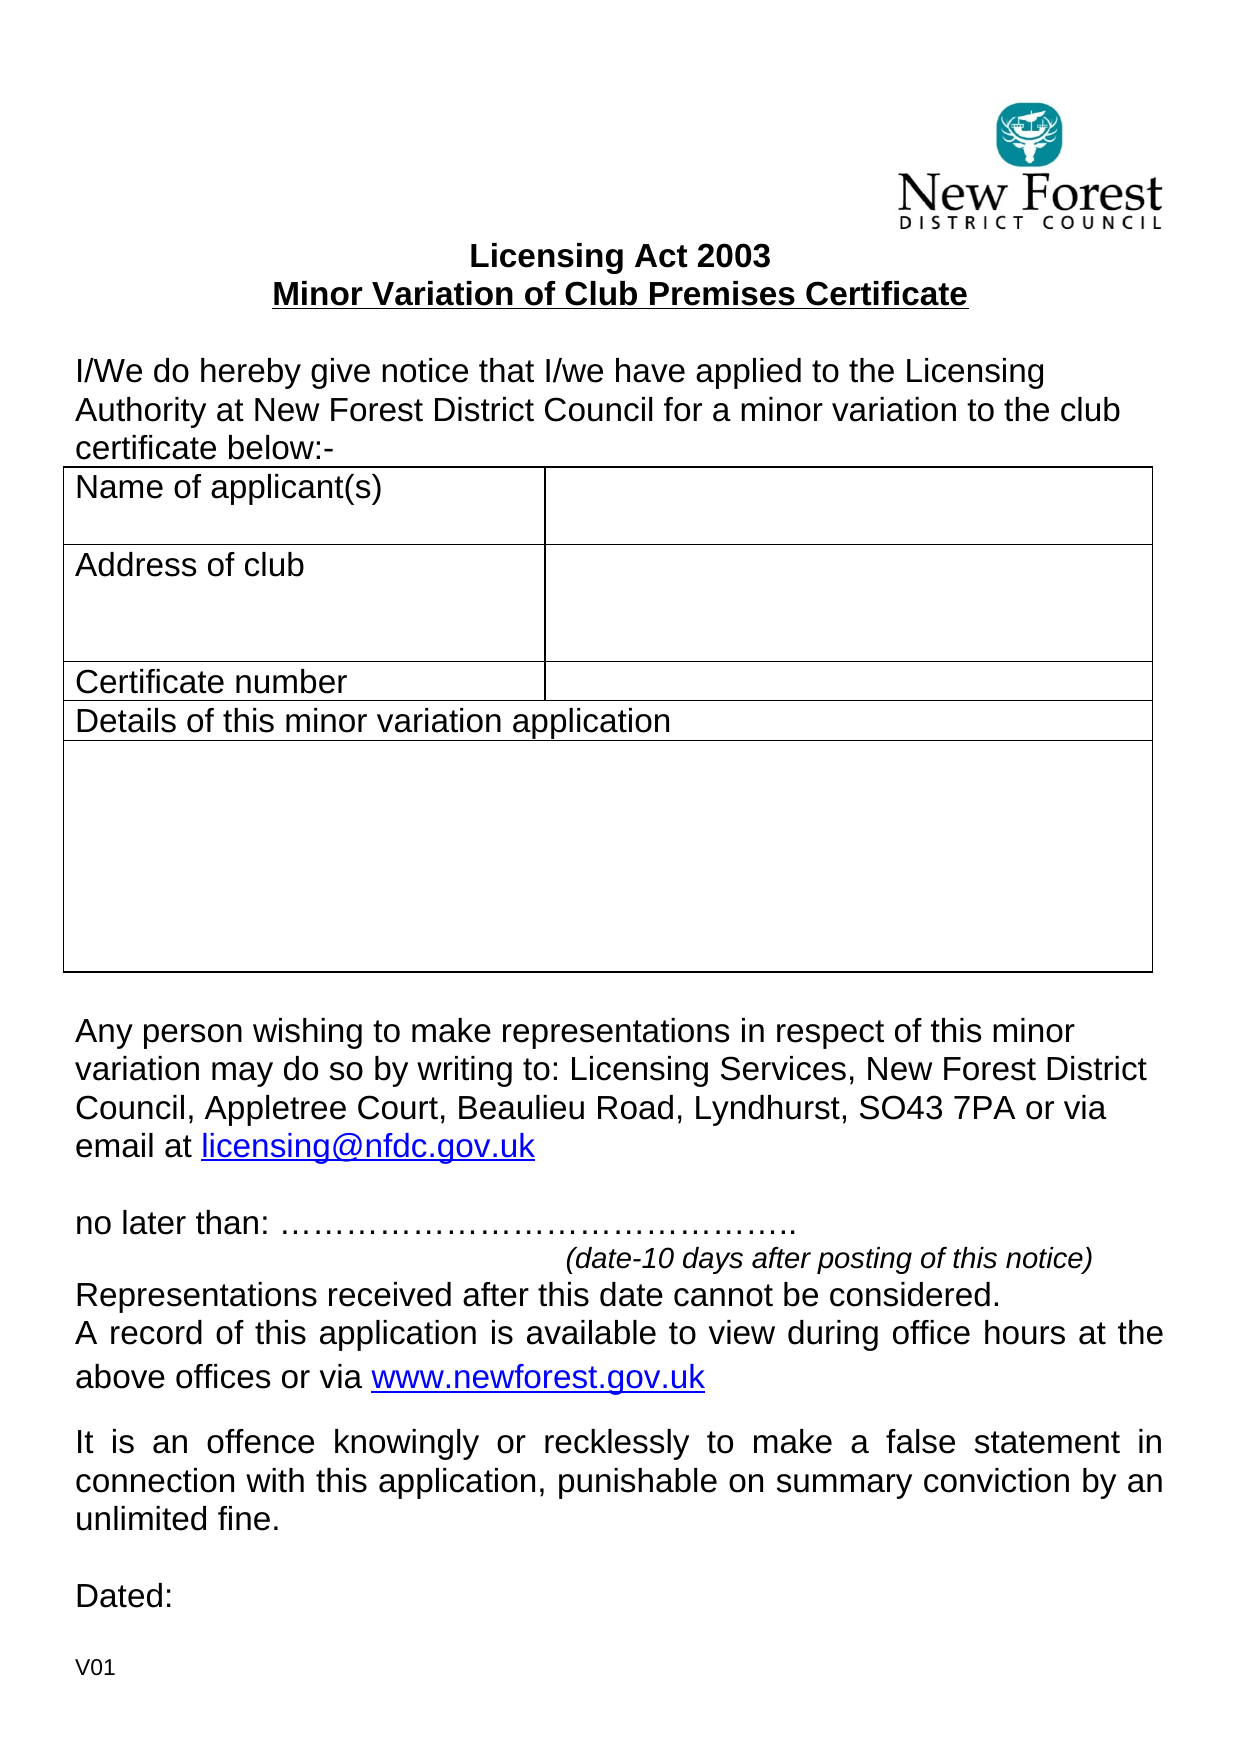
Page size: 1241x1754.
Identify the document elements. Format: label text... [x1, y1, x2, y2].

text (date-10 days after posting of this notice) [75, 1241, 1165, 1275]
text Dated: [75, 1576, 1165, 1615]
table_cell [64, 741, 1152, 971]
text no later than: ……………………………………….. [75, 1203, 1165, 1241]
text Licensing Act 2003 [75, 236, 1165, 274]
table_cell [546, 662, 1152, 700]
text It is an offence knowingly or recklessly to make a false statement in connection with this application, punishable on summary conviction by an unlimited fine. [75, 1423, 1165, 1538]
table_cell Certificate number [64, 662, 544, 700]
text A record of this application is available to view during office hours at the above offices or via www.newforest.gov.uk [75, 1313, 1165, 1396]
text Any person wishing to make representations in respect of this minor variation may do so by writing to: Licensing Services, New Forest District Council, Appletree Court, Beaulieu Road, Lyndhurst, SO43 7PA or via email at licensing@nfdc.gov.uk [75, 1011, 1165, 1164]
table_header Name of applicant(s) [64, 468, 544, 544]
table_cell Details of this minor variation application [64, 701, 1152, 740]
table_header [546, 468, 1152, 544]
table_cell [546, 545, 1152, 661]
table_cell Address of club [64, 545, 544, 661]
text Representations received after this date cannot be considered. [75, 1275, 1165, 1313]
picture [895, 100, 1166, 236]
text Minor Variation of Club Premises Certificate [75, 274, 1165, 313]
text I/We do hereby give notice that I/we have applied to the Licensing Authority at New Forest District Council for a minor variation to the club certificate below:- [75, 351, 1165, 466]
